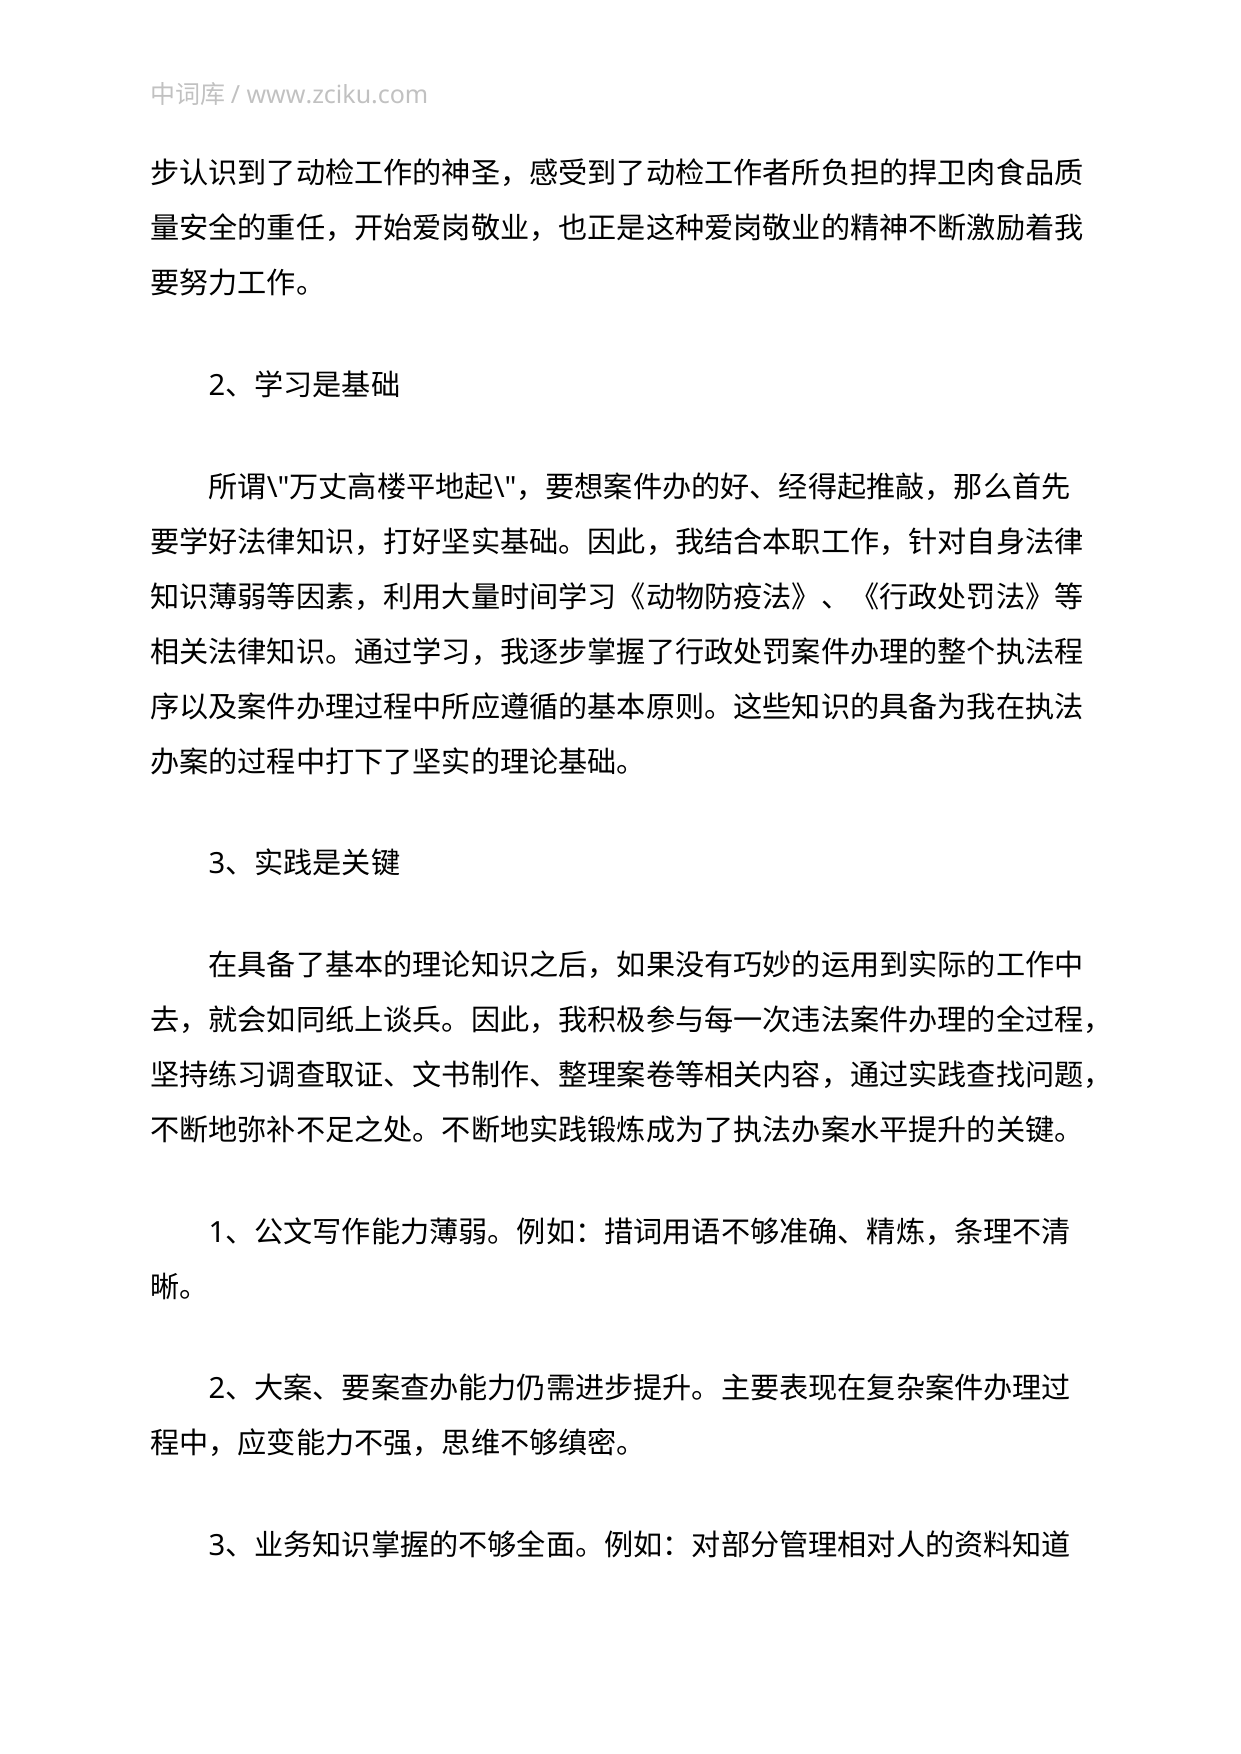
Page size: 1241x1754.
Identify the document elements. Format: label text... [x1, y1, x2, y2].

text 1、公文写作能力薄弱。例如：措词用语不够准确、精炼，条理不清晰。 [150, 1208, 1090, 1306]
text 2、学习是基础 [150, 362, 1090, 404]
text 3、实践是关键 [150, 840, 1090, 882]
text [150, 1522, 1090, 1564]
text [150, 150, 1090, 302]
text 在具备了基本的理论知识之后，如果没有巧妙的运用到实际的工作中去，就会如同纸上谈兵。因此，我积极参与每一次违法案件办理的全过程，坚持练习调查取证、文书制作、整理案卷等相关内容，通过实践查找问题，不断地弥补不足之处。不断地实践锻炼成为了执法办案水平提升的关键。 [150, 942, 1090, 1149]
text 所谓\"万丈高楼平地起\"，要想案件办的好、经得起推敲，那么首先要学好法律知识，打好坚实基础。因此，我结合本职工作，针对自身法律知识薄弱等因素，利用大量时间学习《动物防疫法》、《行政处罚法》等相关法律知识。通过学习，我逐步掌握了行政处罚案件办理的整个执法程序以及案件办理过程中所应遵循的基本原则。这些知识的具备为我在执法办案的过程中打下了坚实的理论基础。 [150, 463, 1090, 780]
text 2、大案、要案查办能力仍需进步提升。主要表现在复杂案件办理过程中，应变能力不强，思维不够缜密。 [150, 1365, 1090, 1462]
